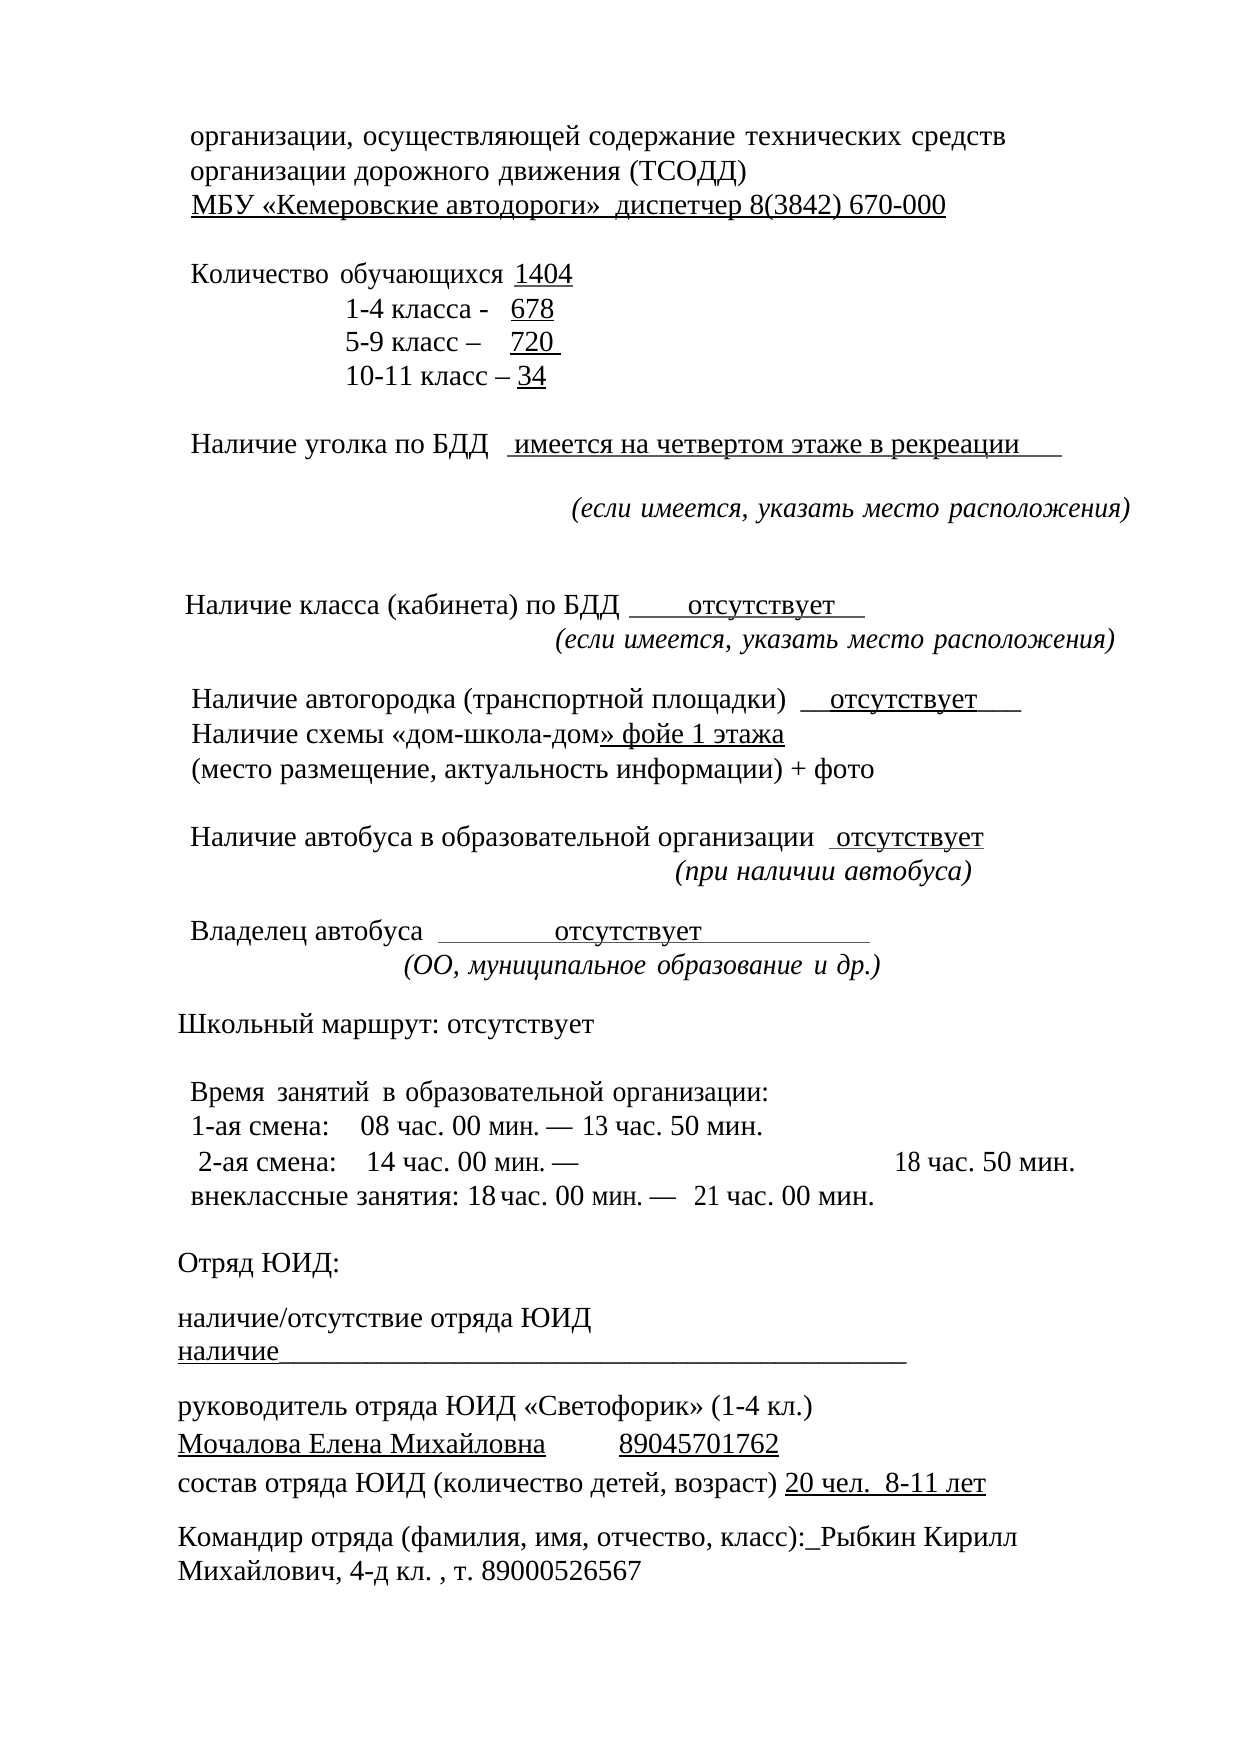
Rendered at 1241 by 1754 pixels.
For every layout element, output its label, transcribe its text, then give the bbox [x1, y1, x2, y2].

text Владелец автобуса отсутствует [190, 913, 1152, 946]
text внеклассные занятия: 18 час. 00 мин. — 21 час. 00 мин. [190, 1178, 1152, 1212]
text Время занятий в образовательной организации: [190, 1074, 1152, 1107]
text Мочалова Елена Михайловна 89045701762 [177, 1426, 1152, 1460]
text 10-11 класс – 34 [177, 358, 1152, 391]
text Наличие автобуса в образовательной организации отсутствует [190, 819, 1152, 852]
text руководитель отряда ЮИД «Светофорик» (1-4 кл.) [177, 1388, 1152, 1421]
text Командир отряда (фамилия, имя, отчество, класс):_Рыбкин Кирилл Михайлович, 4-д кл. , т. 89000526567 [177, 1519, 1152, 1586]
text (место размещение, актуальность информации) + фото [191, 751, 1152, 785]
text наличие/отсутствие отряда ЮИД наличие___________________________________________ [177, 1300, 1152, 1367]
text (при нaличиu автобуса) [638, 853, 1152, 887]
text (если имeeтcя, указать место расположения) [177, 622, 1118, 655]
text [190, 118, 1141, 186]
text Отряд ЮИД: [177, 1246, 1152, 1279]
text Школьный маршрут: отсутствует [177, 1006, 1152, 1040]
text Наличие автогородка (транспортной площадки) __отсутствует___ [191, 681, 1152, 714]
text МБУ «Кемеровские автодороги» диспетчер 8(3842) 670-000 [190, 187, 1141, 221]
text Количество обучающихся 1404 [190, 256, 1126, 290]
text 1-aя смена: 08 час. 00 мин. — 13 час. 50 мин. [190, 1108, 1141, 1142]
text 5-9 класс – 720 [177, 324, 1152, 358]
text (если имеется, указать мeстo расположения) [177, 490, 1152, 523]
text (ОО, муниципальное образование и др.) [403, 947, 1152, 980]
text 1-4 класса - 678 [177, 291, 1152, 324]
text Наличие схемы «дом-школа-дом» фойе 1 этажа [191, 716, 1152, 750]
text состав отряда ЮИД (количество детей, возраст) 20 чел. 8-11 лет [177, 1465, 1152, 1498]
text 2-ая смена: 14 час. 00 мин. — 18 час. 50 мин. [190, 1144, 1141, 1177]
text Наличие уголка по БДД имеется на четвертом этаже в рекреации [190, 426, 1126, 460]
text Наличие класса (кабинета) по БДД отсутствует [177, 587, 1125, 621]
